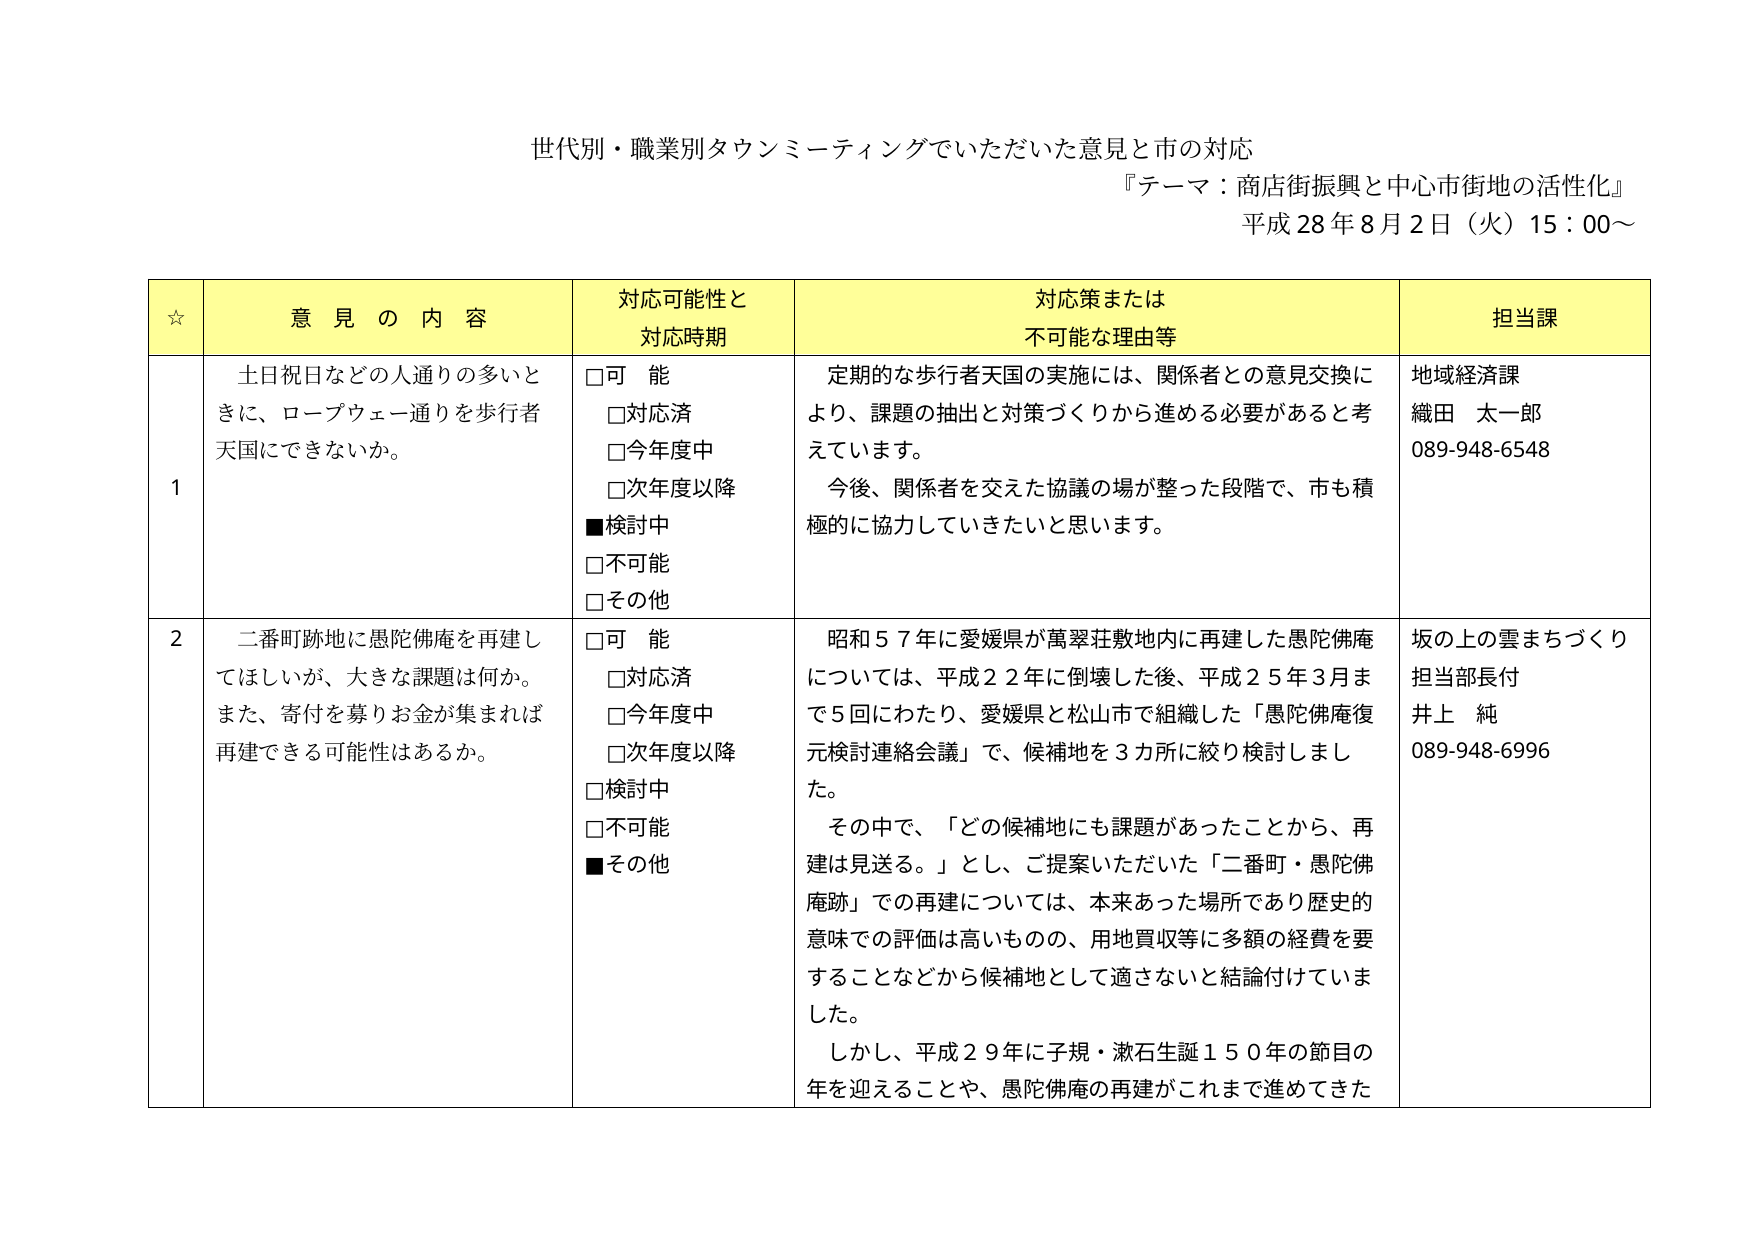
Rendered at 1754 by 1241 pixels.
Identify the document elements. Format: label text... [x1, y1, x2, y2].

text 世代別・職業別タウンミーティングでいただいた意見と市の対応 [148, 128, 1636, 166]
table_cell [1400, 619, 1650, 1107]
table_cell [795, 619, 1399, 1107]
table_header ☆ [149, 280, 203, 354]
table_cell □可 能 □対応済 □今年度中 □次年度以降 ■検討中 □不可能 □その他 [573, 356, 794, 618]
text 平成28年8月2日（火）15：00～ [148, 203, 1636, 241]
table_header 担当課 [1400, 280, 1650, 354]
table_cell 1 [149, 356, 203, 618]
table_header 対応可能性と 対応時期 [573, 280, 794, 354]
table_cell 土日祝日などの人通りの多いときに、ロープウェー通りを歩行者天国にできないか。 [204, 356, 572, 618]
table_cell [204, 619, 572, 1107]
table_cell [573, 619, 794, 1107]
table_cell 地域経済課 織田 太一郎 089-948-6548 [1400, 356, 1650, 618]
table_header 意 見 の 内 容 [204, 280, 572, 354]
table_cell 2 [149, 619, 203, 1107]
text 『テーマ：商店街振興と中心市街地の活性化』 [148, 166, 1636, 203]
table_cell 定期的な歩行者天国の実施には、関係者との意見交換により、課題の抽出と対策づくりから進める必要があると考えています。 今後、関係者を交えた協議の場が整った段階で、市も積極的に協力していきたいと思います。 [795, 356, 1399, 618]
table_header 対応策または 不可能な理由等 [795, 280, 1399, 354]
